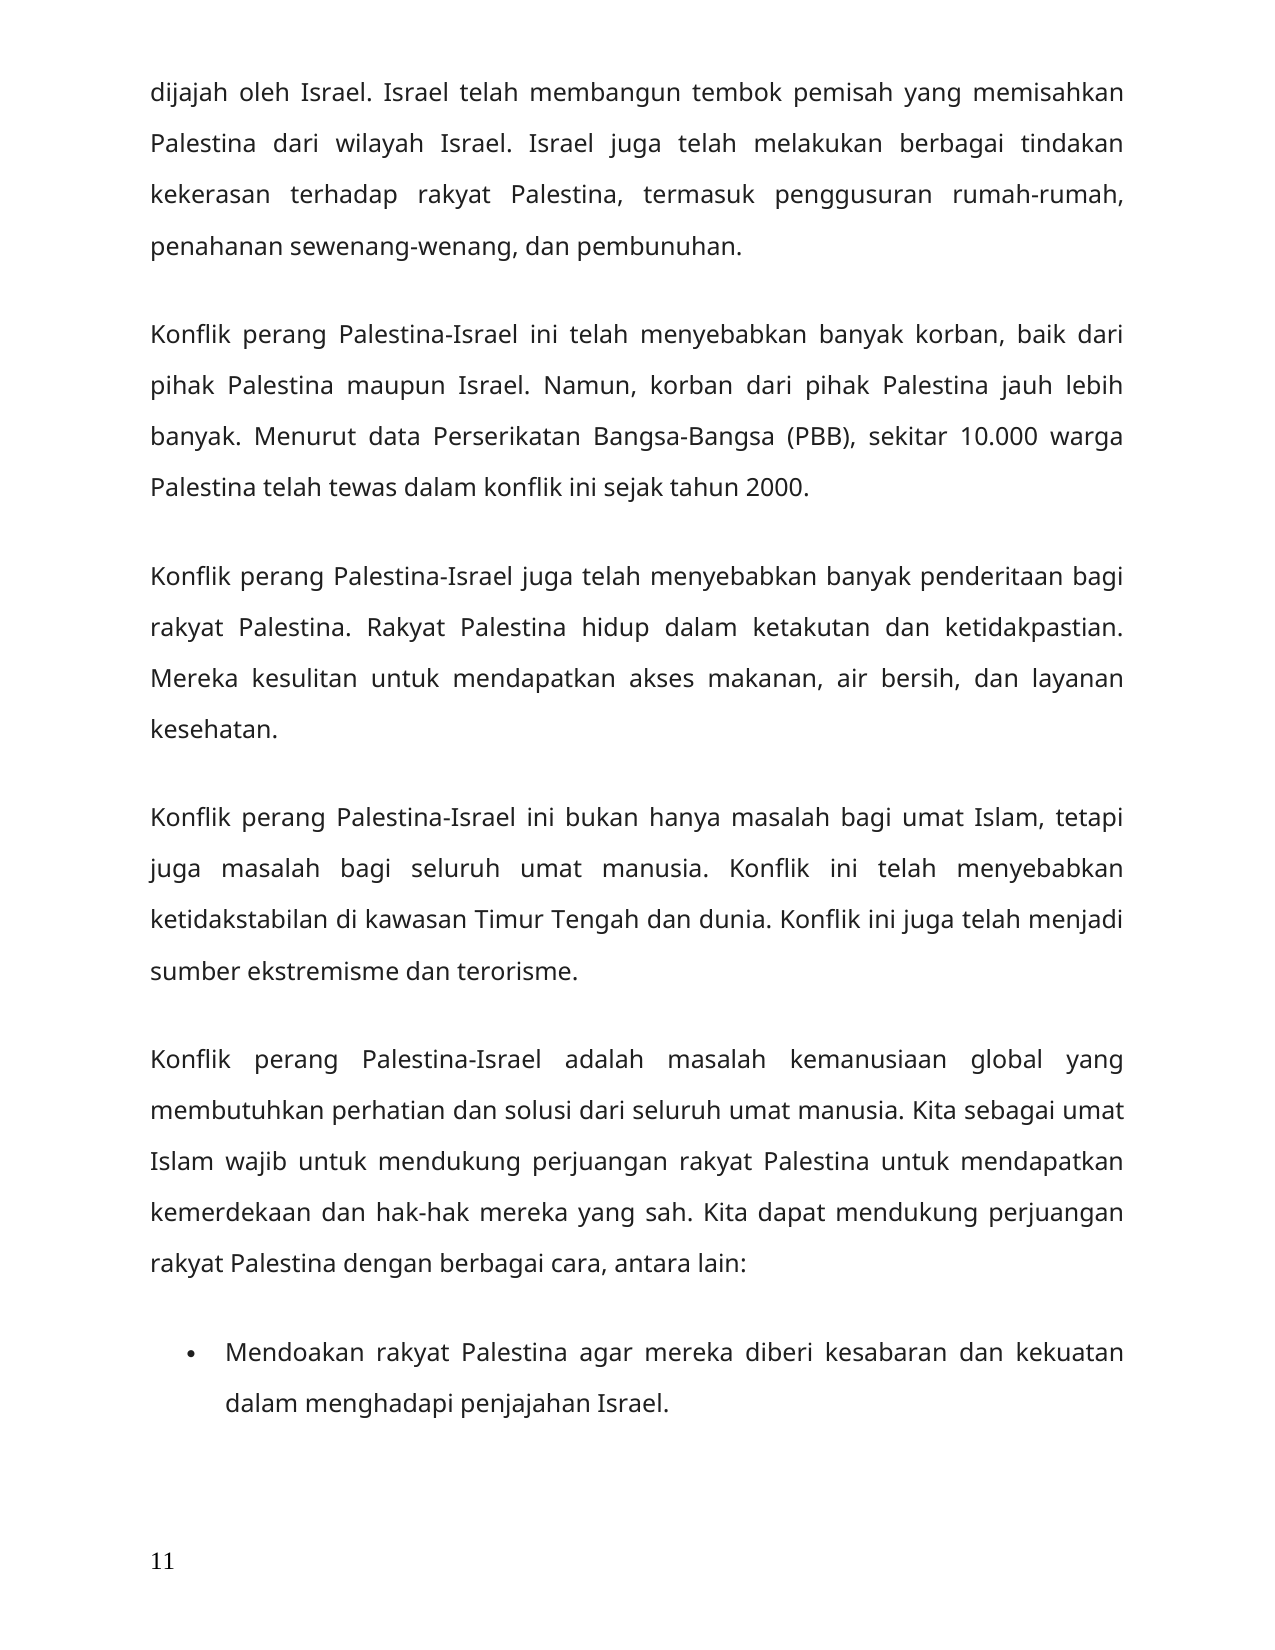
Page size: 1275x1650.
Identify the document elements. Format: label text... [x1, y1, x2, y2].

text Konflik perang Palestina-Israel juga telah menyebabkan banyak penderitaan bagi rakyat Palestina. Rakyat Palestina hidup dalam ketakutan dan ketidakpastian. Mereka kesulitan untuk mendapatkan akses makanan, air bersih, dan layanan kesehatan. [150, 558, 1125, 746]
list Mendoakan rakyat Palestina agar mereka diberi kesabaran dan kekuatan dalam menghadapi penjajahan Israel. [187, 1334, 1125, 1419]
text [150, 75, 1125, 262]
text Konflik perang Palestina-Israel ini bukan hanya masalah bagi umat Islam, tetapi juga masalah bagi seluruh umat manusia. Konflik ini telah menyebabkan ketidakstabilan di kawasan Timur Tengah dan dunia. Konflik ini juga telah menjadi sumber ekstremisme dan terorisme. [150, 800, 1125, 987]
text Konflik perang Palestina-Israel adalah masalah kemanusiaan global yang membutuhkan perhatian dan solusi dari seluruh umat manusia. Kita sebagai umat Islam wajib untuk mendukung perjuangan rakyat Palestina untuk mendapatkan kemerdekaan dan hak-hak mereka yang sah. Kita dapat mendukung perjuangan rakyat Palestina dengan berbagai cara, antara lain: [150, 1042, 1125, 1280]
text Konflik perang Palestina-Israel ini telah menyebabkan banyak korban, baik dari pihak Palestina maupun Israel. Namun, korban dari pihak Palestina jauh lebih banyak. Menurut data Perserikatan Bangsa-Bangsa (PBB), sekitar 10.000 warga Palestina telah tewas dalam konflik ini sejak tahun 2000. [150, 317, 1125, 504]
